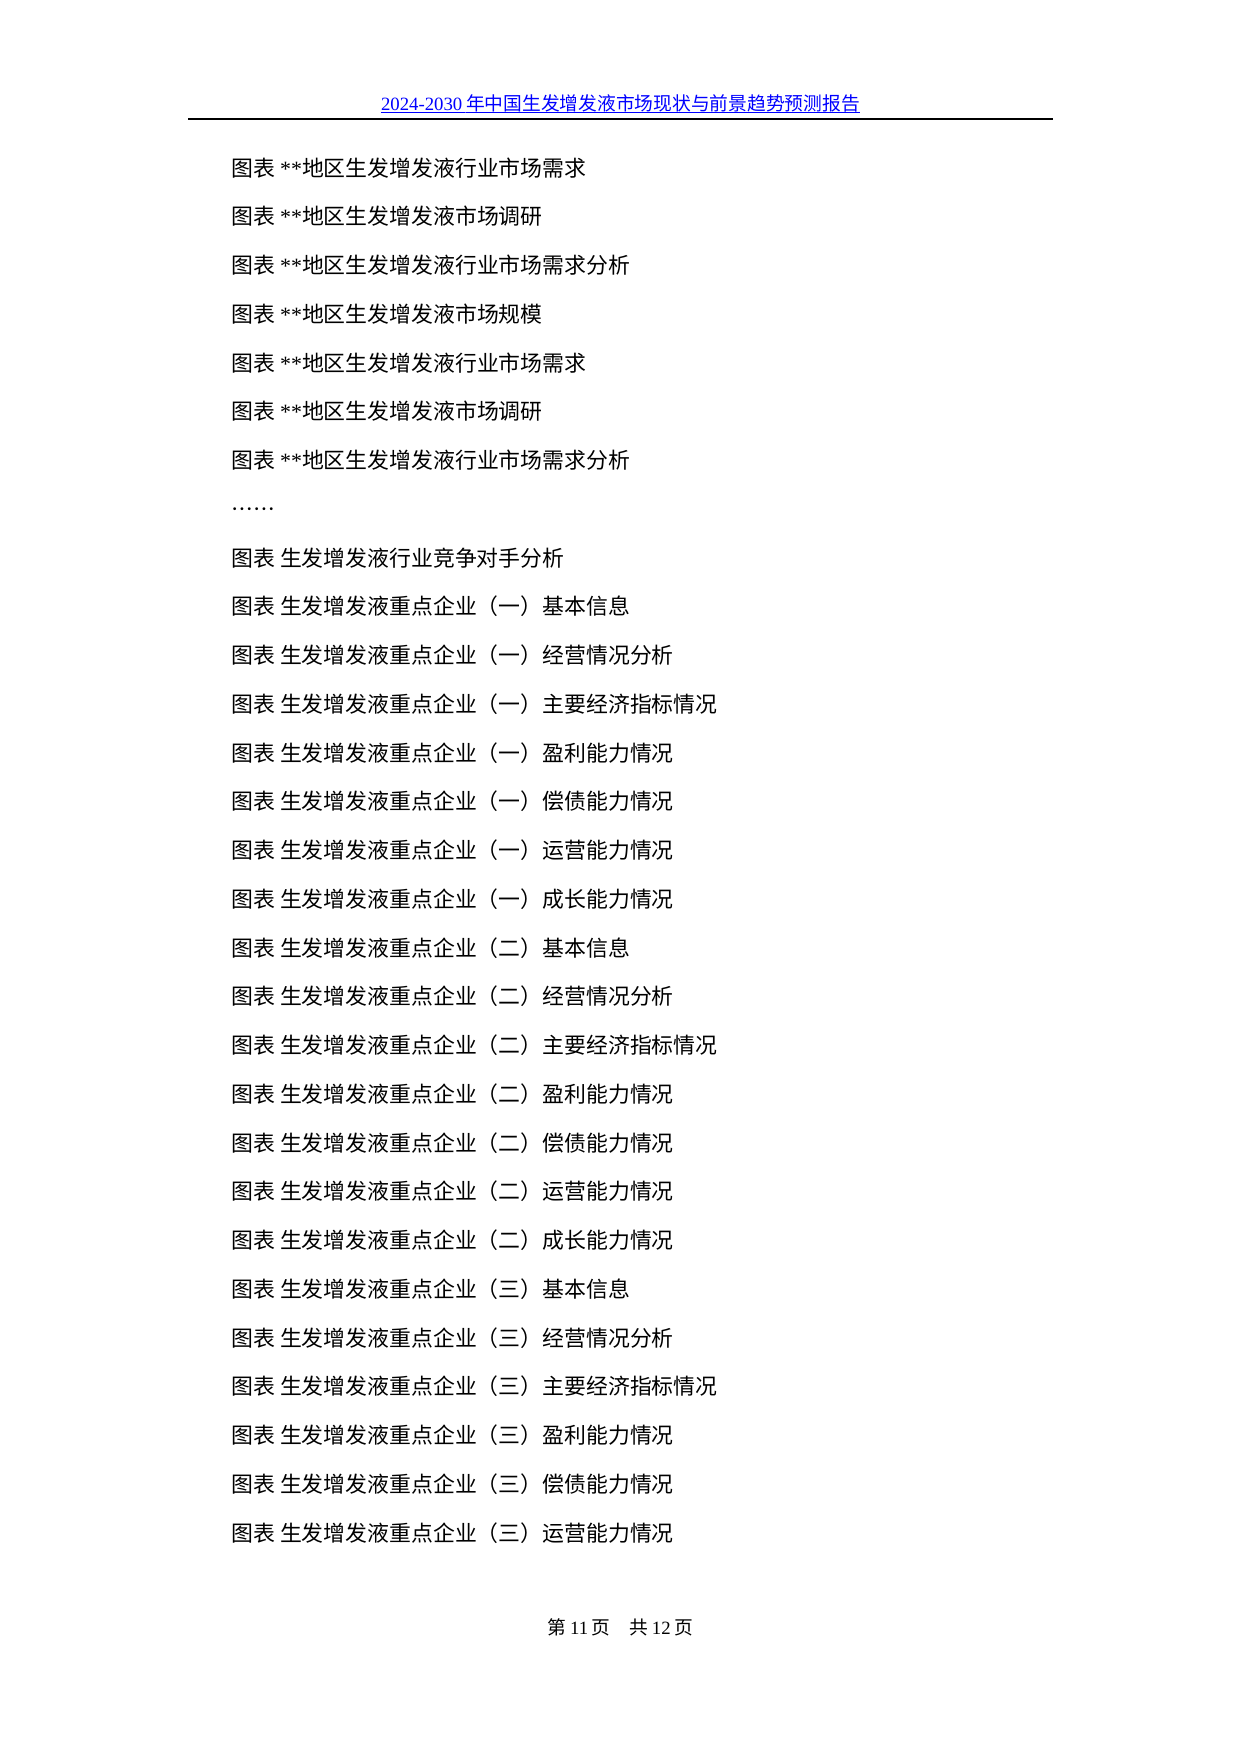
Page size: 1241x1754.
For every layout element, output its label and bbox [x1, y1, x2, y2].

text [187, 150, 1053, 1548]
